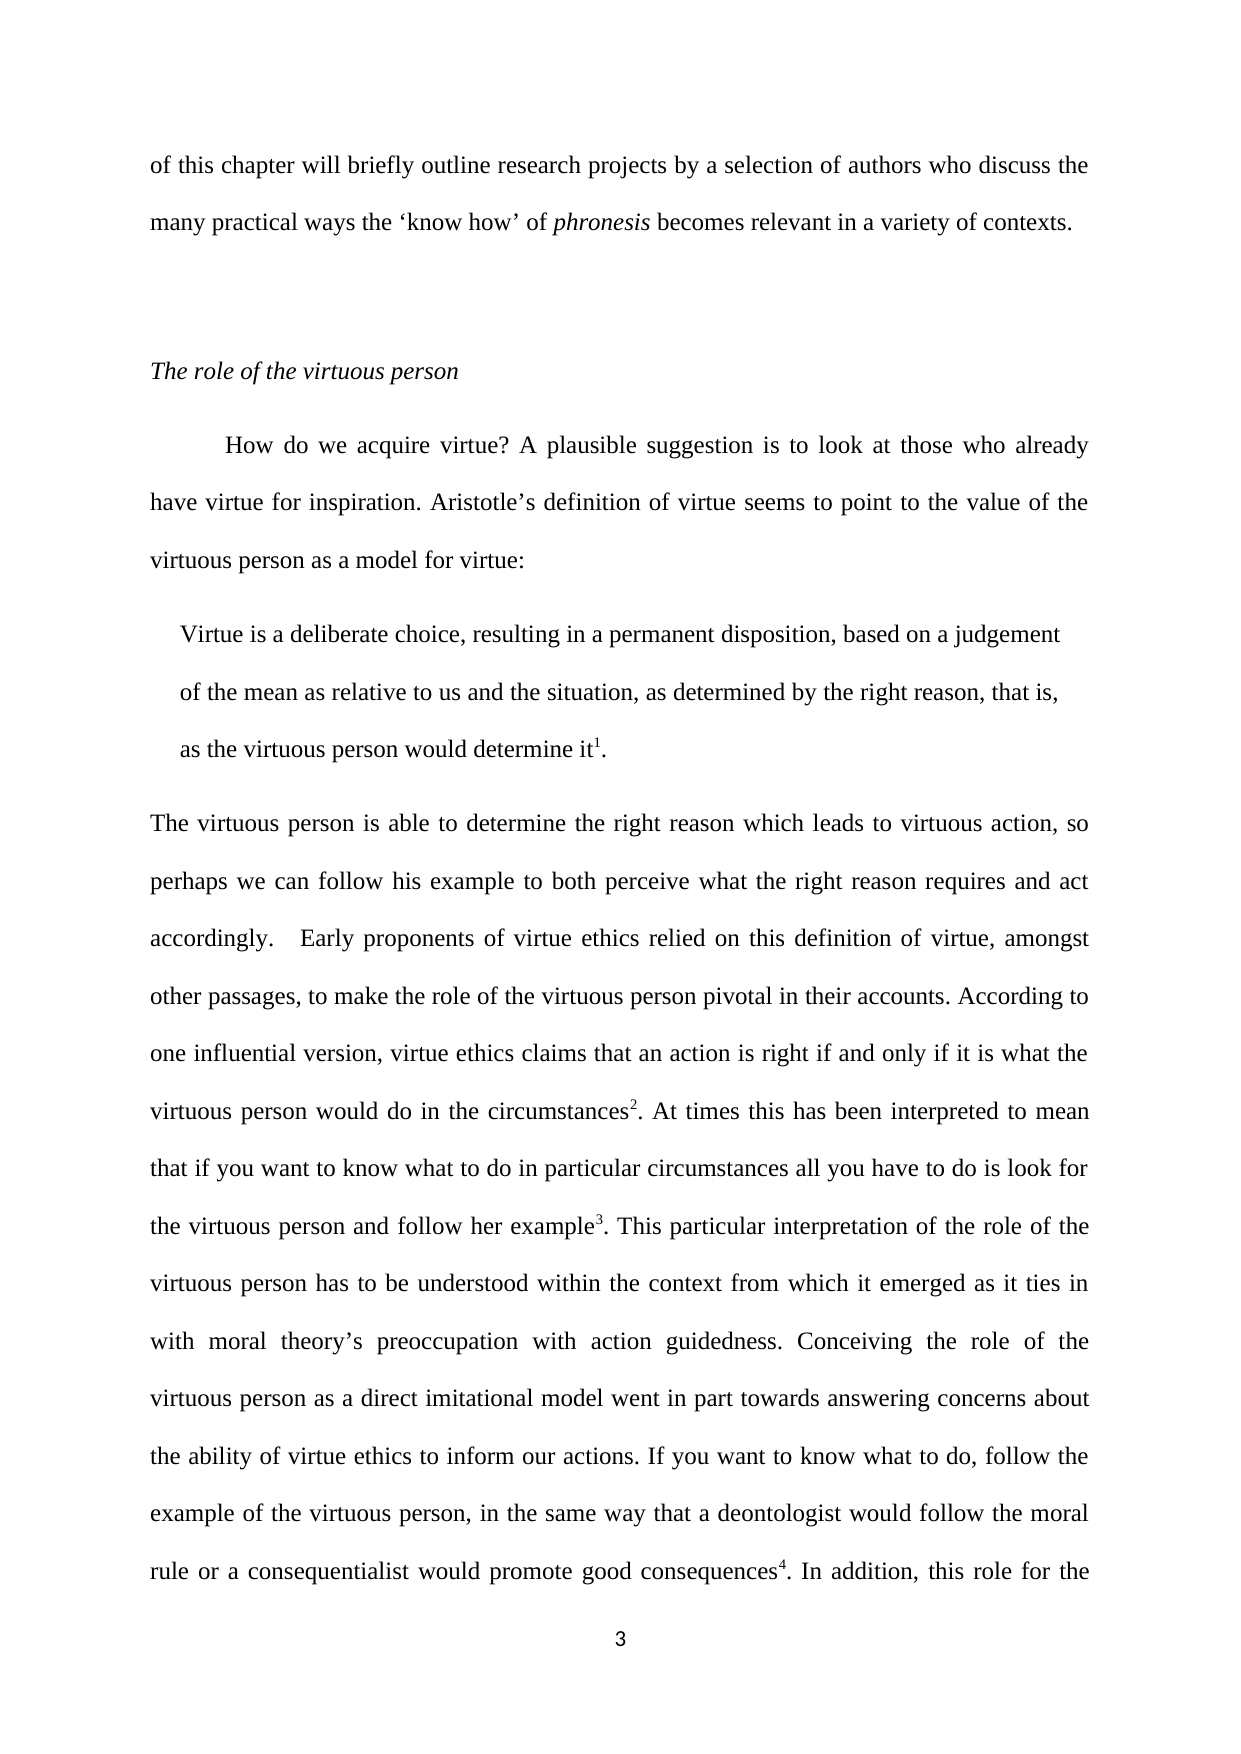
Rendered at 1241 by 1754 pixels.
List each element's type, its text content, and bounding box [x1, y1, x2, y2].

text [150, 808, 1090, 1584]
text The role of the virtuous person [150, 356, 1090, 384]
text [150, 150, 1090, 236]
text Virtue is a deliberate choice, resulting in a permanent disposition, based on a judgement of the mean as relative to us and the situation, as determined by the right reason, that is, as the virtuous person would determine it. [179, 619, 1061, 763]
text How do we acquire virtue? A plausible suggestion is to look at those who already have virtue for inspiration. Aristotle’s definition of virtue seems to point to the value of the virtuous person as a model for virtue: [150, 430, 1090, 574]
